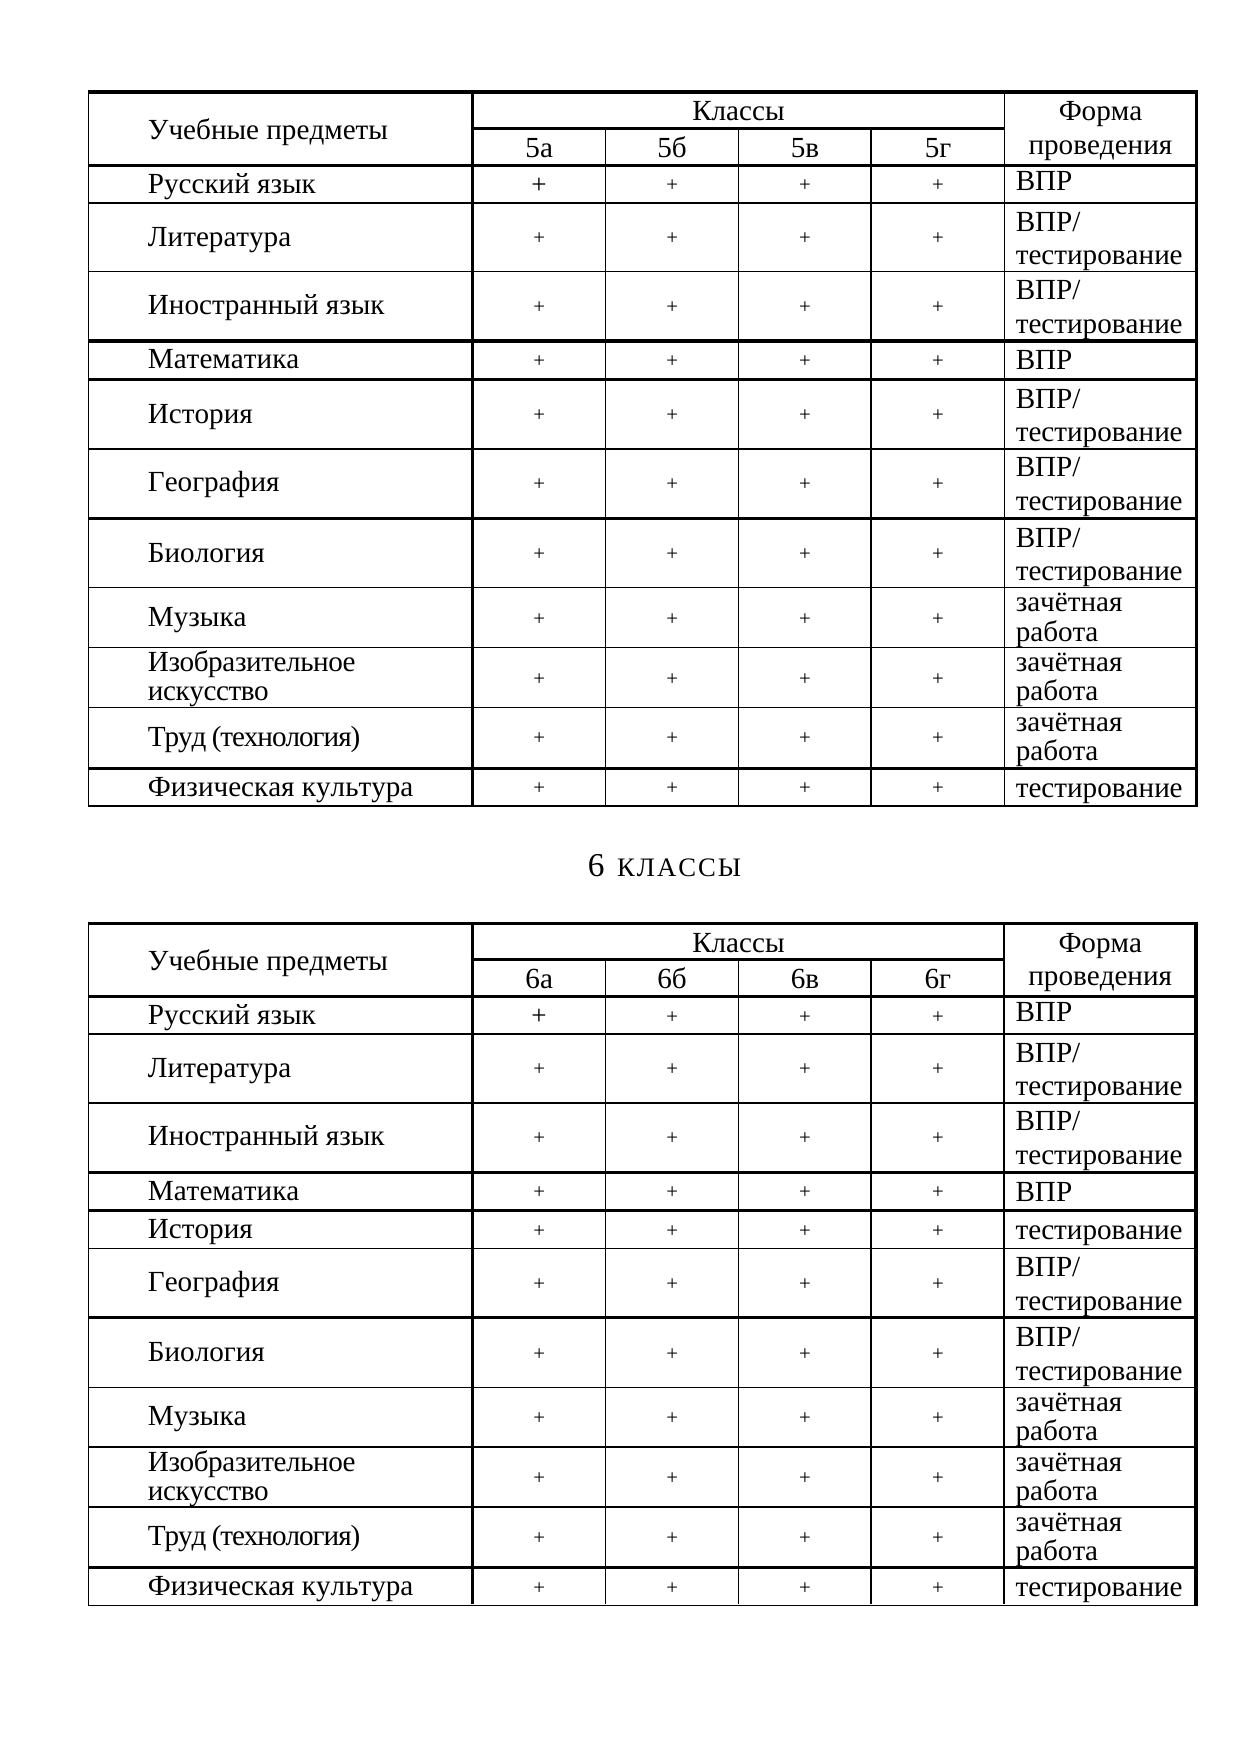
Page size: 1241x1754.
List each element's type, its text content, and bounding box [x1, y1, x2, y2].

table_header Классы [474, 94, 1004, 127]
table_cell + [606, 167, 738, 202]
table_cell Музыка [89, 1388, 471, 1446]
table_cell ВПР/ тестирование [1005, 1104, 1194, 1171]
table_cell + [606, 1508, 738, 1566]
table_cell + [606, 1388, 738, 1446]
table_cell + [474, 648, 605, 707]
table_cell + [739, 381, 870, 448]
table_cell + [474, 1035, 605, 1102]
table_cell тестирование [1005, 770, 1195, 805]
table_cell + [606, 1035, 738, 1102]
table_cell + [606, 1249, 738, 1316]
table_cell + [606, 1104, 738, 1171]
table_cell + [872, 708, 1004, 767]
table_cell + [739, 1212, 870, 1247]
table_cell + [739, 1174, 870, 1209]
table_cell + [474, 1212, 605, 1247]
table_cell + [606, 998, 738, 1033]
table_cell + [474, 450, 605, 517]
table_cell + [474, 343, 605, 378]
table_cell + [606, 770, 738, 805]
table_cell + [872, 1174, 1003, 1209]
text 6 классы [177, 845, 1152, 883]
table_cell 6в [739, 961, 870, 995]
table_cell 6б [606, 961, 738, 995]
table_cell ВПР/ тестирование [1005, 381, 1195, 448]
table_cell ВПР [1005, 167, 1195, 202]
table_cell + [474, 1508, 605, 1566]
table_cell История [89, 1212, 471, 1247]
table_header Учебные предметы [89, 925, 471, 995]
table_cell + [739, 588, 870, 647]
table_cell ВПР [1005, 343, 1195, 378]
table_cell ВПР [1005, 998, 1194, 1033]
table_cell + [474, 1569, 605, 1604]
table_cell + [474, 1448, 605, 1506]
table_cell тестирование [1005, 1569, 1194, 1604]
table_cell + [872, 450, 1004, 517]
table_cell + [474, 272, 605, 339]
table_cell + [872, 1388, 1003, 1446]
table_header Учебные предметы [89, 94, 471, 164]
table_cell География [89, 1249, 471, 1316]
table_cell Иностранный язык [89, 1104, 471, 1171]
table_cell ВПР/ тестирование [1005, 1035, 1194, 1102]
table_header Форма проведения [1005, 94, 1195, 164]
table_cell + [474, 1174, 605, 1209]
table_cell ВПР/ тестирование [1005, 204, 1195, 271]
table_cell + [739, 1035, 870, 1102]
table_cell + [474, 1249, 605, 1316]
table_cell + [872, 1448, 1003, 1506]
table_cell 5б [606, 130, 738, 164]
table_cell + [872, 272, 1004, 339]
table_cell Русский язык [89, 998, 471, 1033]
table_cell + [474, 520, 605, 587]
table_cell + [739, 450, 870, 517]
table_cell + [739, 272, 870, 339]
table_cell + [739, 1569, 870, 1604]
table_cell + [606, 588, 738, 647]
table_cell Русский язык [89, 167, 471, 202]
table_cell + [739, 1104, 870, 1171]
table_cell + [872, 520, 1004, 587]
table_cell ВПР/ тестирование [1005, 450, 1195, 517]
table_cell + [872, 770, 1004, 805]
table_cell + [606, 343, 738, 378]
table_cell + [739, 1448, 870, 1506]
table_cell + [606, 1569, 738, 1604]
table_cell + [474, 998, 605, 1033]
table_cell География [89, 450, 471, 517]
table_cell зачётная работа [1005, 1448, 1194, 1506]
table_cell 5в [739, 130, 870, 164]
table_cell Музыка [89, 588, 471, 647]
table_cell + [872, 1212, 1003, 1247]
table_cell + [474, 1388, 605, 1446]
table_cell + [606, 1319, 738, 1386]
table_cell + [606, 450, 738, 517]
table_cell ВПР/ тестирование [1005, 520, 1195, 587]
table_cell Труд (технология) [89, 708, 471, 767]
table_cell + [739, 1319, 870, 1386]
table_cell + [606, 272, 738, 339]
table_cell + [474, 770, 605, 805]
table_cell зачётная работа [1005, 588, 1195, 647]
table_cell + [606, 708, 738, 767]
table_cell ВПР/ тестирование [1005, 272, 1195, 339]
table_cell + [739, 1388, 870, 1446]
table_cell Изобразительное искусство [89, 648, 471, 707]
table_cell + [872, 167, 1004, 202]
table_cell зачётная работа [1005, 1388, 1194, 1446]
table_cell + [606, 1212, 738, 1247]
table_cell 6а [474, 961, 605, 995]
table_cell + [474, 381, 605, 448]
table_cell + [872, 204, 1004, 271]
table_cell Литература [89, 1035, 471, 1102]
table_cell Физическая культура [89, 1569, 471, 1604]
table_cell + [606, 648, 738, 707]
table_cell + [872, 381, 1004, 448]
table_cell + [474, 167, 605, 202]
table_header Форма проведения [1005, 925, 1194, 995]
table_cell Биология [89, 520, 471, 587]
table_cell 5г [872, 130, 1004, 164]
table_cell + [739, 1249, 870, 1316]
table_cell + [872, 1569, 1003, 1604]
table_cell + [739, 770, 870, 805]
table_cell + [474, 1104, 605, 1171]
table_cell + [739, 648, 870, 707]
table_cell + [739, 343, 870, 378]
table_cell 5а [474, 130, 605, 164]
table_cell + [474, 588, 605, 647]
table_cell тестирование [1005, 1212, 1194, 1247]
table_cell ВПР [1005, 1174, 1194, 1209]
table_cell + [739, 520, 870, 587]
table_cell + [872, 1508, 1003, 1566]
table_cell + [872, 1319, 1003, 1386]
table_cell ВПР/ тестирование [1005, 1249, 1194, 1316]
table_cell зачётная работа [1005, 648, 1195, 707]
table_cell + [606, 381, 738, 448]
table_cell + [872, 648, 1004, 707]
table_cell Изобразительное искусство [89, 1448, 471, 1506]
table_cell + [606, 1448, 738, 1506]
table_cell + [474, 204, 605, 271]
table_cell зачётная работа [1005, 1508, 1194, 1566]
table_cell Математика [89, 343, 471, 378]
table_cell + [872, 1249, 1003, 1316]
table_cell Труд (технология) [89, 1508, 471, 1566]
table_cell + [739, 998, 870, 1033]
table_cell История [89, 381, 471, 448]
table_cell зачётная работа [1005, 708, 1195, 767]
table_cell Иностранный язык [89, 272, 471, 339]
table_header Классы [474, 925, 1003, 958]
table_cell + [872, 588, 1004, 647]
table_cell + [474, 708, 605, 767]
table_cell Биология [89, 1319, 471, 1386]
table_cell + [739, 167, 870, 202]
table_cell + [606, 520, 738, 587]
table_cell Физическая культура [89, 770, 471, 805]
table_cell + [739, 1508, 870, 1566]
table_cell 6г [872, 961, 1003, 995]
table_cell + [474, 1319, 605, 1386]
table_cell + [872, 343, 1004, 378]
table_cell + [606, 1174, 738, 1209]
table_cell + [739, 708, 870, 767]
table_cell ВПР/ тестирование [1005, 1319, 1194, 1386]
table_cell Математика [89, 1174, 471, 1209]
table_cell + [739, 204, 870, 271]
table_cell Литература [89, 204, 471, 271]
table_cell + [606, 204, 738, 271]
table_cell + [872, 1104, 1003, 1171]
table_cell + [872, 998, 1003, 1033]
table_cell + [872, 1035, 1003, 1102]
